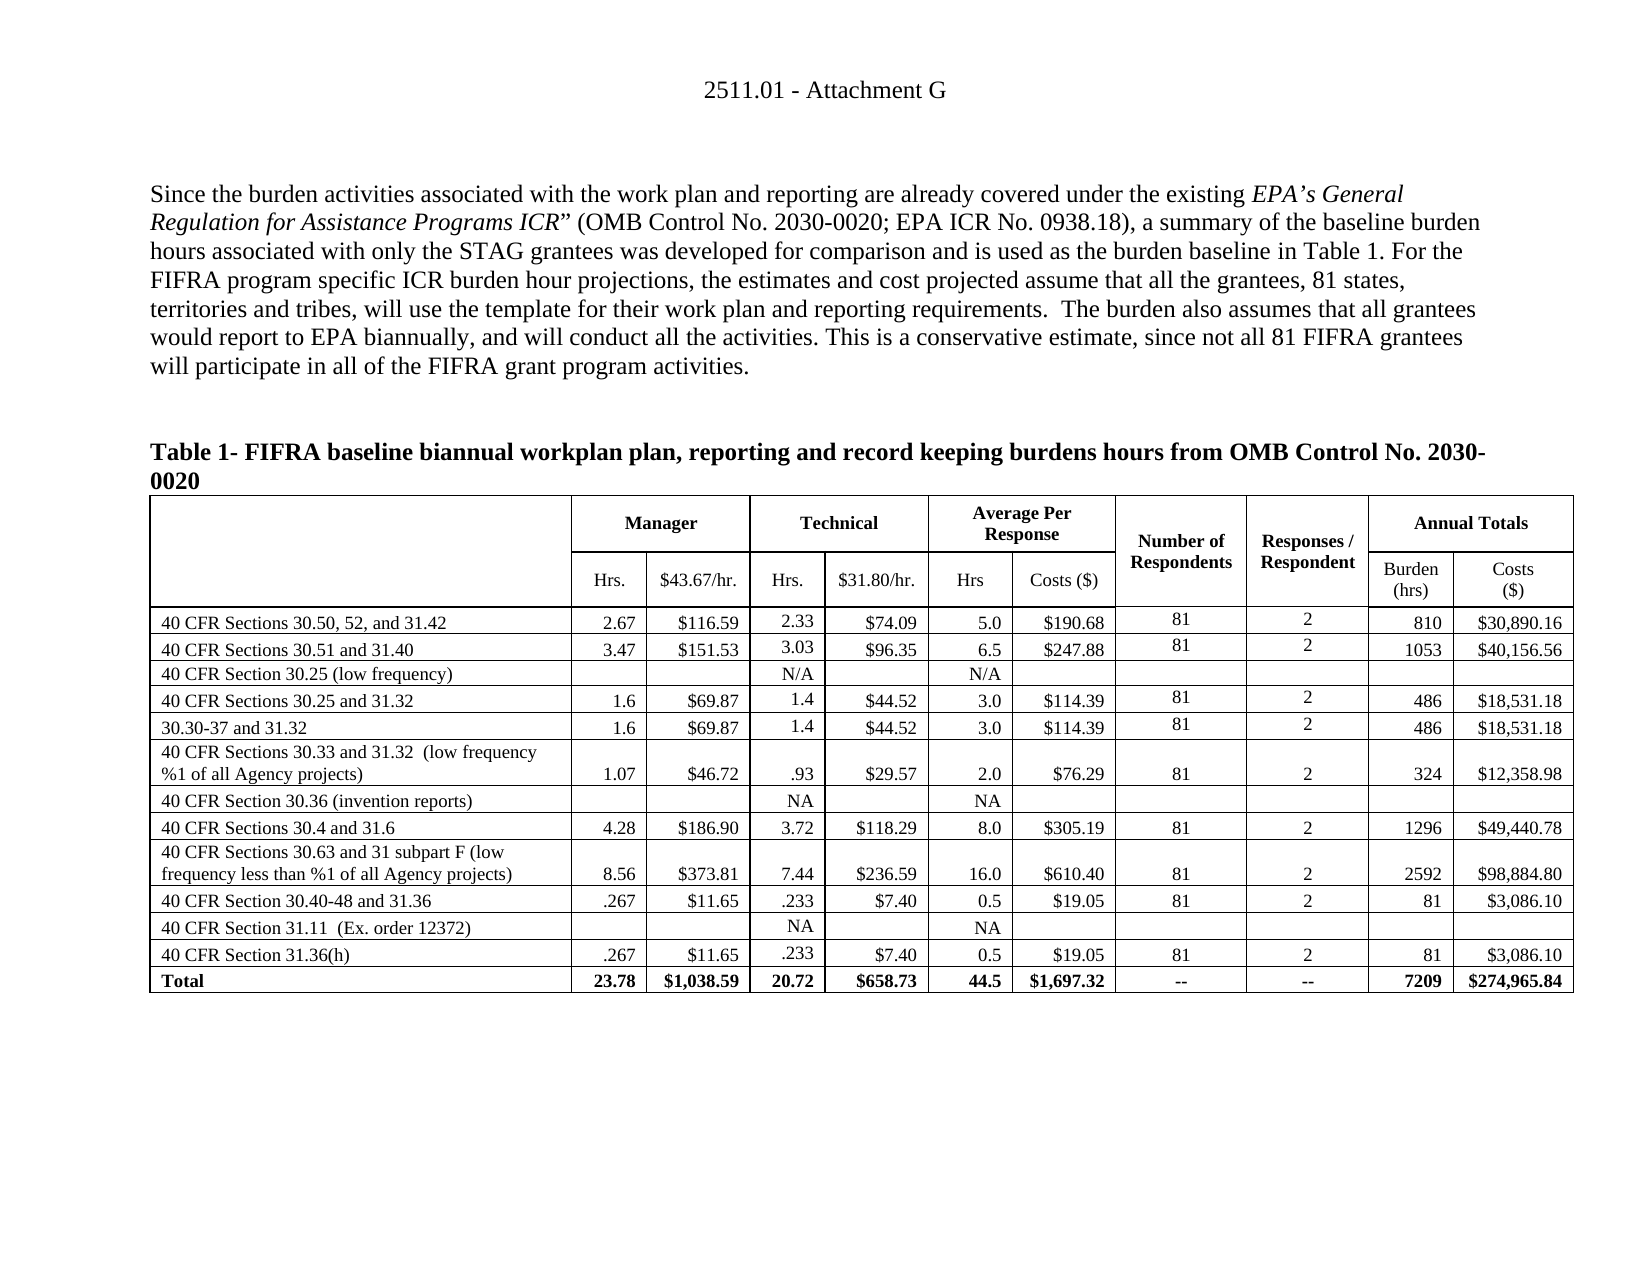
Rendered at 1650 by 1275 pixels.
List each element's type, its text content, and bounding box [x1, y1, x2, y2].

table_cell [1454, 661, 1573, 684]
table_cell .267 [572, 886, 646, 912]
table_cell 3.72 [751, 813, 824, 839]
table_cell $3,086.10 [1454, 940, 1573, 966]
table_cell $114.39 [1013, 686, 1115, 712]
table_cell 40 CFR Sections 30.25 and 31.32 [151, 686, 571, 712]
table_cell 486 [1369, 713, 1453, 739]
table_cell $114.39 [1013, 713, 1115, 739]
table_cell $40,156.56 [1454, 634, 1573, 660]
table_cell 1053 [1369, 634, 1453, 660]
table_cell 2 [1247, 686, 1368, 712]
table_cell [1247, 913, 1368, 939]
table_cell 1.07 [572, 740, 646, 784]
table_cell $31.80/hr. [826, 553, 928, 606]
table_cell $305.19 [1013, 813, 1115, 839]
table_cell 81 [1116, 686, 1246, 712]
table_cell 81 [1369, 940, 1453, 966]
table_cell 2 [1247, 607, 1368, 633]
table_cell Costs ($) [1013, 553, 1115, 606]
table_cell [572, 661, 646, 684]
table_cell $610.40 [1013, 840, 1115, 884]
text Table 1- FIFRA baseline biannual workplan plan, reporting and record keeping burdens hours from OMB Control No. 2030-0020 [150, 437, 1500, 495]
table_cell 3.03 [751, 634, 824, 660]
table_cell 6.5 [929, 634, 1012, 660]
table_header Number of Respondents [1116, 496, 1246, 606]
table_cell [1454, 786, 1573, 812]
table_cell $19.05 [1013, 940, 1115, 966]
table_cell NA [751, 786, 824, 812]
text Since the burden activities associated with the work plan and reporting are already covered under the existing EPA’s General Regulation for Assistance Programs ICR” (OMB Control No. 2030-0020; EPA ICR No. 0938.18), a summary of the baseline burden hours associated with only the STAG grantees was developed for comparison and is used as the burden baseline in Table 1. For the FIFRA program specific ICR burden hour projections, the estimates and cost projected assume that all the grantees, 81 states, territories and tribes, will use the template for their work plan and reporting requirements. The burden also assumes that all grantees would report to EPA biannually, and will conduct all the activities. This is a conservative estimate, since not all 81 FIFRA grantees will participate in all of the FIFRA grant program activities. [150, 179, 1500, 380]
table_cell 81 [1116, 886, 1246, 912]
table_cell 40 CFR Section 30.36 (invention reports) [151, 786, 571, 812]
table_cell $236.59 [826, 840, 928, 884]
table_cell Costs ($) [1454, 553, 1573, 606]
table_cell [647, 661, 749, 684]
table_cell 40 CFR Section 30.25 (low frequency) [151, 661, 571, 684]
table_cell [1116, 913, 1246, 939]
table_cell $44.52 [826, 713, 928, 739]
table_cell $69.87 [647, 686, 749, 712]
table_cell [826, 913, 928, 939]
table_cell $18,531.18 [1454, 686, 1573, 712]
table_cell $186.90 [647, 813, 749, 839]
table_cell $46.72 [647, 740, 749, 784]
table_cell 1.4 [751, 686, 824, 712]
table_cell 1.4 [751, 713, 824, 739]
table_cell 2.33 [751, 608, 824, 633]
table_cell 81 [1116, 813, 1246, 839]
table_cell 81 [1116, 740, 1246, 784]
table_cell [1369, 786, 1453, 812]
table_cell .267 [572, 940, 646, 966]
table_cell $49,440.78 [1454, 813, 1573, 839]
table_cell 1.6 [572, 713, 646, 739]
table_cell [647, 786, 749, 812]
table_cell $29.57 [826, 740, 928, 784]
table_cell 81 [1116, 607, 1246, 633]
table_cell $7.40 [826, 940, 928, 966]
table_cell $43.67/hr. [647, 553, 749, 606]
table_cell [572, 786, 646, 812]
table_cell [826, 786, 928, 812]
table_cell 1296 [1369, 813, 1453, 839]
table_cell $76.29 [1013, 740, 1115, 784]
table_cell 40 CFR Section 31.36(h) [151, 940, 571, 966]
table_cell 20.72 [751, 967, 824, 992]
table_cell [1013, 786, 1115, 812]
table_cell Hrs. [751, 553, 824, 606]
table_cell 8.0 [929, 813, 1012, 839]
table_cell 81 [1116, 940, 1246, 966]
table_cell 4.28 [572, 813, 646, 839]
table_cell $274,965.84 [1454, 967, 1573, 992]
table_cell [826, 661, 928, 684]
table_cell $247.88 [1013, 634, 1115, 660]
table_cell 7.44 [751, 840, 824, 884]
table_cell 2592 [1369, 840, 1453, 884]
table_cell 2.0 [929, 740, 1012, 784]
table_cell $3,086.10 [1454, 886, 1573, 912]
table_cell 16.0 [929, 840, 1012, 884]
table_cell 81 [1369, 886, 1453, 912]
table_header Responses / Respondent [1247, 496, 1368, 606]
table_cell [1454, 913, 1573, 939]
table_cell $18,531.18 [1454, 713, 1573, 739]
table_cell $12,358.98 [1454, 740, 1573, 784]
table_cell $116.59 [647, 608, 749, 633]
table_cell N/A [929, 661, 1012, 684]
table_cell 0.5 [929, 886, 1012, 912]
table_cell [1013, 661, 1115, 684]
table_cell 2.67 [572, 608, 646, 633]
table_cell $98,884.80 [1454, 840, 1573, 884]
table_cell 810 [1369, 608, 1453, 633]
table_cell 2 [1247, 940, 1368, 966]
table_cell 40 CFR Sections 30.33 and 31.32 (low frequency %1 of all Agency projects) [151, 740, 571, 784]
table_cell [1116, 661, 1246, 684]
table_cell $74.09 [826, 608, 928, 633]
table_cell -- [1247, 967, 1368, 992]
table_cell 44.5 [929, 967, 1012, 992]
table_cell $1,038.59 [647, 967, 749, 992]
table_cell 81 [1116, 840, 1246, 884]
table_cell NA [751, 913, 824, 939]
table_cell [1247, 786, 1368, 812]
table_header Technical [751, 496, 928, 551]
table_cell $190.68 [1013, 608, 1115, 633]
table_cell [1013, 913, 1115, 939]
table_header Average Per Response [929, 496, 1115, 551]
table_cell $118.29 [826, 813, 928, 839]
table_cell 40 CFR Section 31.11 (Ex. order 12372) [151, 913, 571, 939]
table_cell 81 [1116, 634, 1246, 660]
table_cell $373.81 [647, 840, 749, 884]
table_cell $96.35 [826, 634, 928, 660]
table_cell 2 [1247, 740, 1368, 784]
table_cell [572, 913, 646, 939]
table_cell $151.53 [647, 634, 749, 660]
table_cell -- [1116, 967, 1246, 992]
table_header Manager [572, 496, 749, 551]
table_cell $44.52 [826, 686, 928, 712]
table_cell NA [929, 786, 1012, 812]
table_cell $19.05 [1013, 886, 1115, 912]
table_cell $1,697.32 [1013, 967, 1115, 992]
table_cell $7.40 [826, 886, 928, 912]
table_cell 1.6 [572, 686, 646, 712]
table_cell 81 [1116, 713, 1246, 739]
table_cell 3.0 [929, 686, 1012, 712]
table_cell .233 [751, 886, 824, 912]
table_header Annual Totals [1369, 496, 1573, 551]
table_cell N/A [751, 661, 824, 684]
table_header [151, 496, 571, 606]
table_cell $11.65 [647, 886, 749, 912]
table_cell 0.5 [929, 940, 1012, 966]
table_cell 2 [1247, 813, 1368, 839]
table_cell 40 CFR Sections 30.63 and 31 subpart F (low frequency less than %1 of all Agency projects) [151, 840, 571, 884]
table_cell 8.56 [572, 840, 646, 884]
table_cell Burden (hrs) [1369, 553, 1453, 606]
table_cell [647, 913, 749, 939]
table_cell $658.73 [826, 967, 928, 992]
table_cell Hrs [929, 553, 1012, 606]
table_cell $69.87 [647, 713, 749, 739]
table_cell 23.78 [572, 967, 646, 992]
table_cell 2 [1247, 840, 1368, 884]
table_cell Hrs. [572, 553, 646, 606]
table_cell [1247, 661, 1368, 684]
table_cell 40 CFR Sections 30.50, 52, and 31.42 [151, 608, 571, 633]
table_cell [1116, 786, 1246, 812]
table_cell 3.47 [572, 634, 646, 660]
table_cell NA [929, 913, 1012, 939]
table_cell 2 [1247, 886, 1368, 912]
table_cell 324 [1369, 740, 1453, 784]
table_cell [1369, 913, 1453, 939]
table_cell 5.0 [929, 608, 1012, 633]
table_cell 486 [1369, 686, 1453, 712]
table_cell 7209 [1369, 967, 1453, 992]
table_cell 30.30-37 and 31.32 [151, 713, 571, 739]
table_cell $11.65 [647, 940, 749, 966]
table_cell 40 CFR Section 30.40-48 and 31.36 [151, 886, 571, 912]
table_cell .233 [751, 940, 824, 966]
table_cell $30,890.16 [1454, 608, 1573, 633]
table_cell 2 [1247, 634, 1368, 660]
table_cell Total [151, 967, 571, 992]
table_cell 40 CFR Sections 30.51 and 31.40 [151, 634, 571, 660]
table_cell 40 CFR Sections 30.4 and 31.6 [151, 813, 571, 839]
table_cell 3.0 [929, 713, 1012, 739]
table_cell [1369, 661, 1453, 684]
table_cell .93 [751, 740, 824, 784]
table_cell 2 [1247, 713, 1368, 739]
